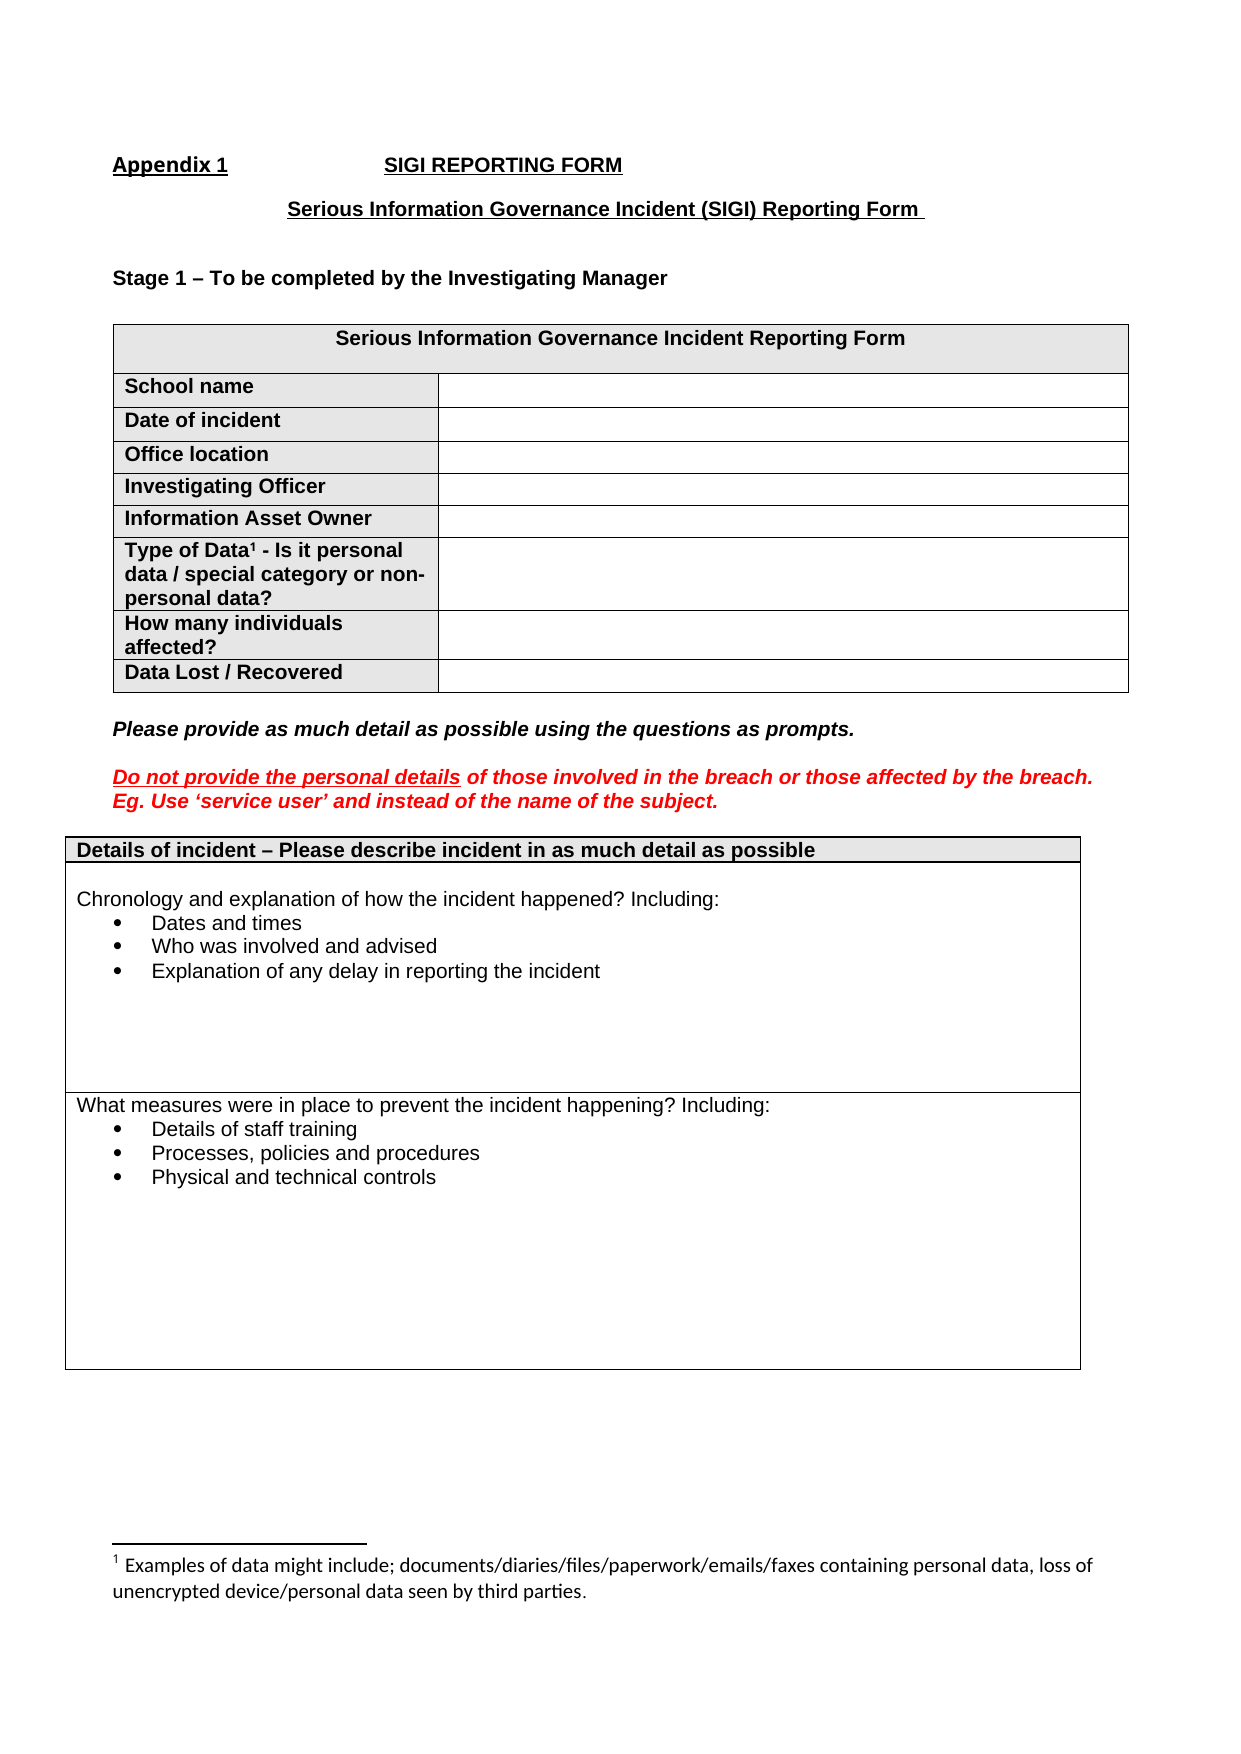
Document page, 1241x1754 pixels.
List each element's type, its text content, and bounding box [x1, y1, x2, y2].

table_cell [439, 374, 1128, 407]
table_cell Date of incident [114, 408, 438, 441]
table_cell [439, 474, 1128, 505]
table_cell [439, 442, 1128, 473]
table_cell [439, 506, 1128, 537]
text Do not provide the personal details of those involved in the breach or those affected by the breach. Eg. Use ‘service user’ and instead of the name of the subject. [112, 764, 1128, 812]
table_cell Office location [114, 442, 438, 473]
table_cell Investigating Officer [114, 474, 438, 505]
table_cell Data Lost / Recovered [114, 660, 438, 692]
table_cell How many individuals affected? [114, 611, 438, 659]
text Stage 1 – To be completed by the Investigating Manager [112, 266, 1093, 290]
table_cell Information Asset Owner [114, 506, 438, 537]
table_cell [439, 660, 1128, 692]
table_header Serious Information Governance Incident Reporting Form [114, 325, 1128, 373]
text Please provide as much detail as possible using the questions as prompts. [112, 717, 1128, 741]
text Serious Information Governance Incident (SIGI) Reporting Form [112, 197, 1093, 221]
table_cell Chronology and explanation of how the incident happened? Including: Dates and times Who was involved and advised Explanation of any delay in reporting the incident [66, 863, 1080, 1092]
table_cell Type of Data - Is it personal data / special category or non-personal data? [114, 538, 438, 610]
text Appendix 1 SIGI REPORTING FORM [112, 150, 1128, 178]
table_cell What measures were in place to prevent the incident happening? Including: Details of staff training Processes, policies and procedures Physical and technical controls [66, 1093, 1080, 1368]
table_cell [439, 611, 1128, 659]
table_cell [439, 408, 1128, 441]
table_cell [439, 538, 1128, 610]
table_header Details of incident – Please describe incident in as much detail as possible [66, 838, 1080, 861]
table_cell School name [114, 374, 438, 407]
